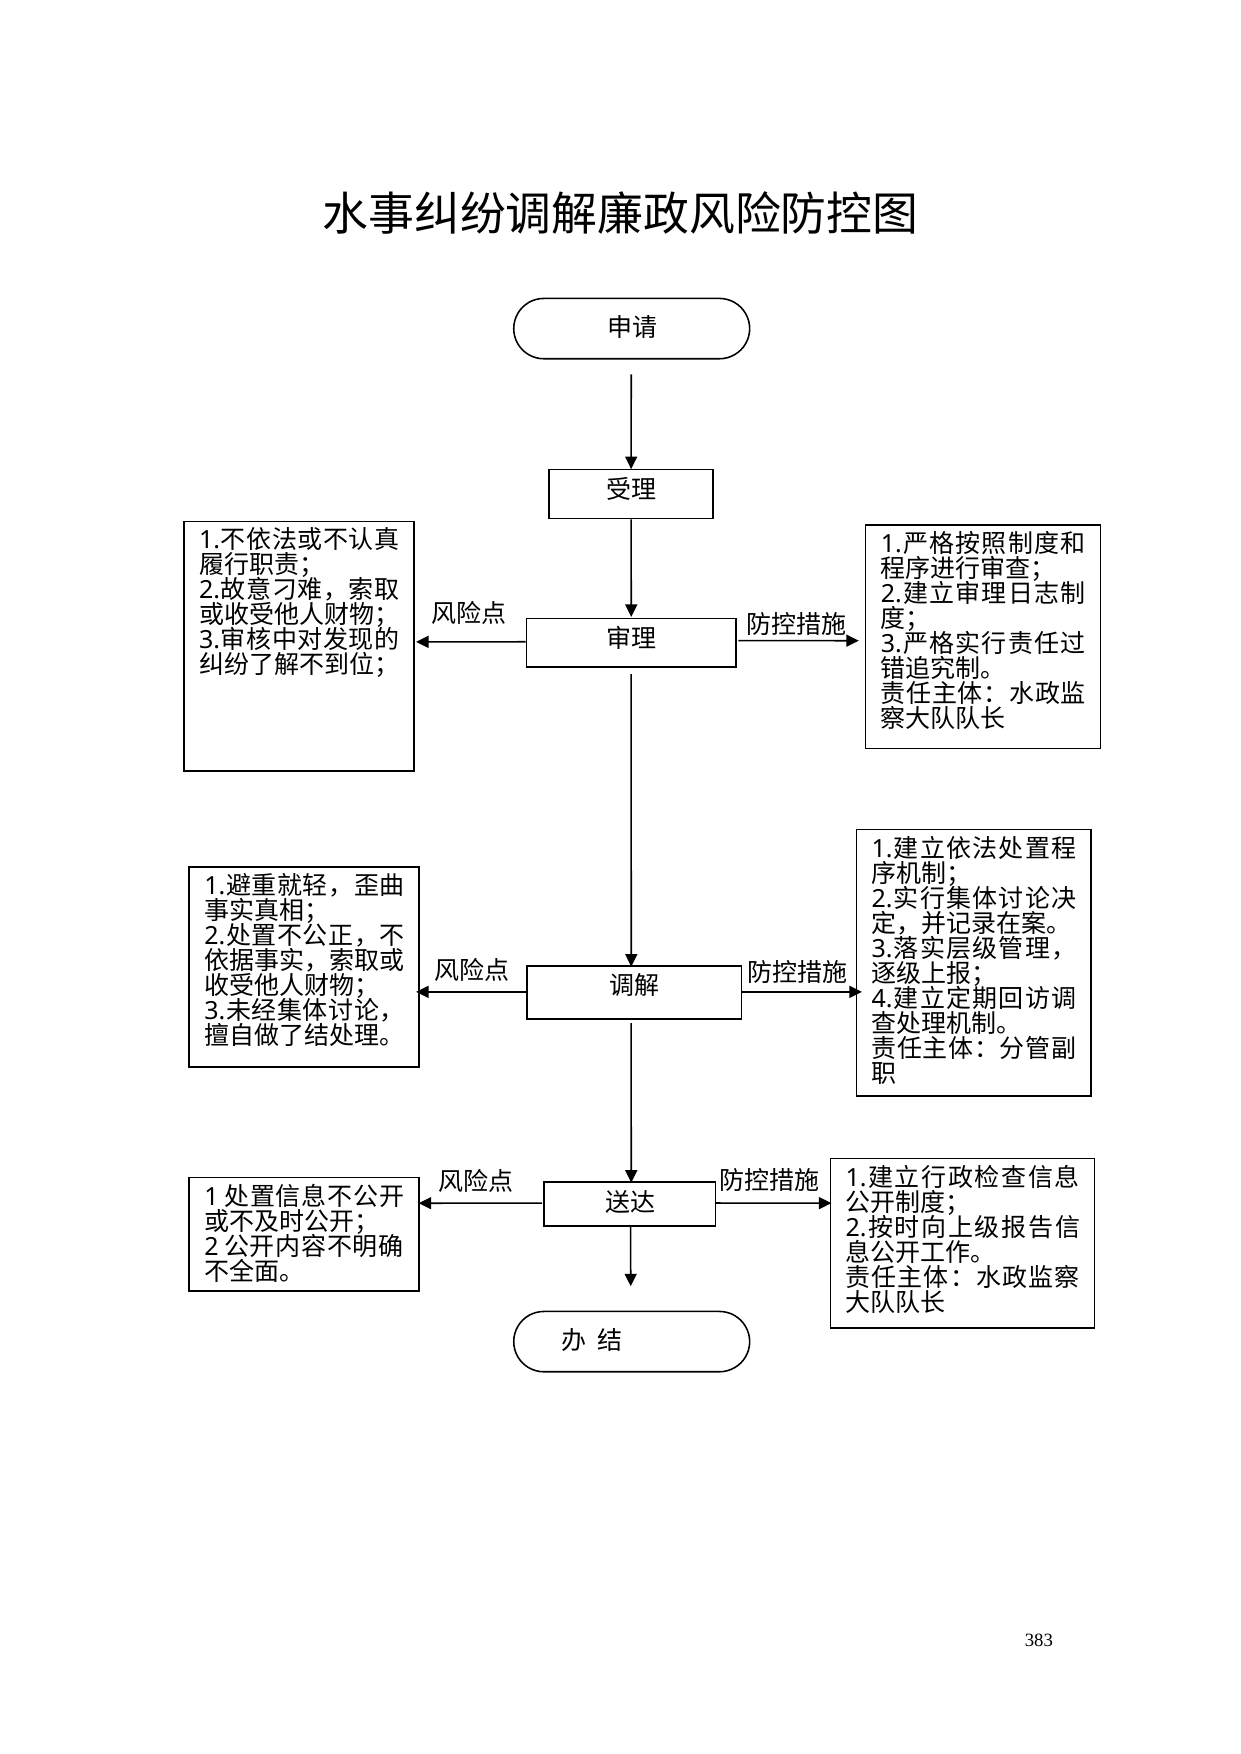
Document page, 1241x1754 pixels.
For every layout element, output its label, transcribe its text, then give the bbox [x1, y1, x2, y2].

text 水事纠纷调解廉政风险防控图 [187, 162, 1053, 259]
